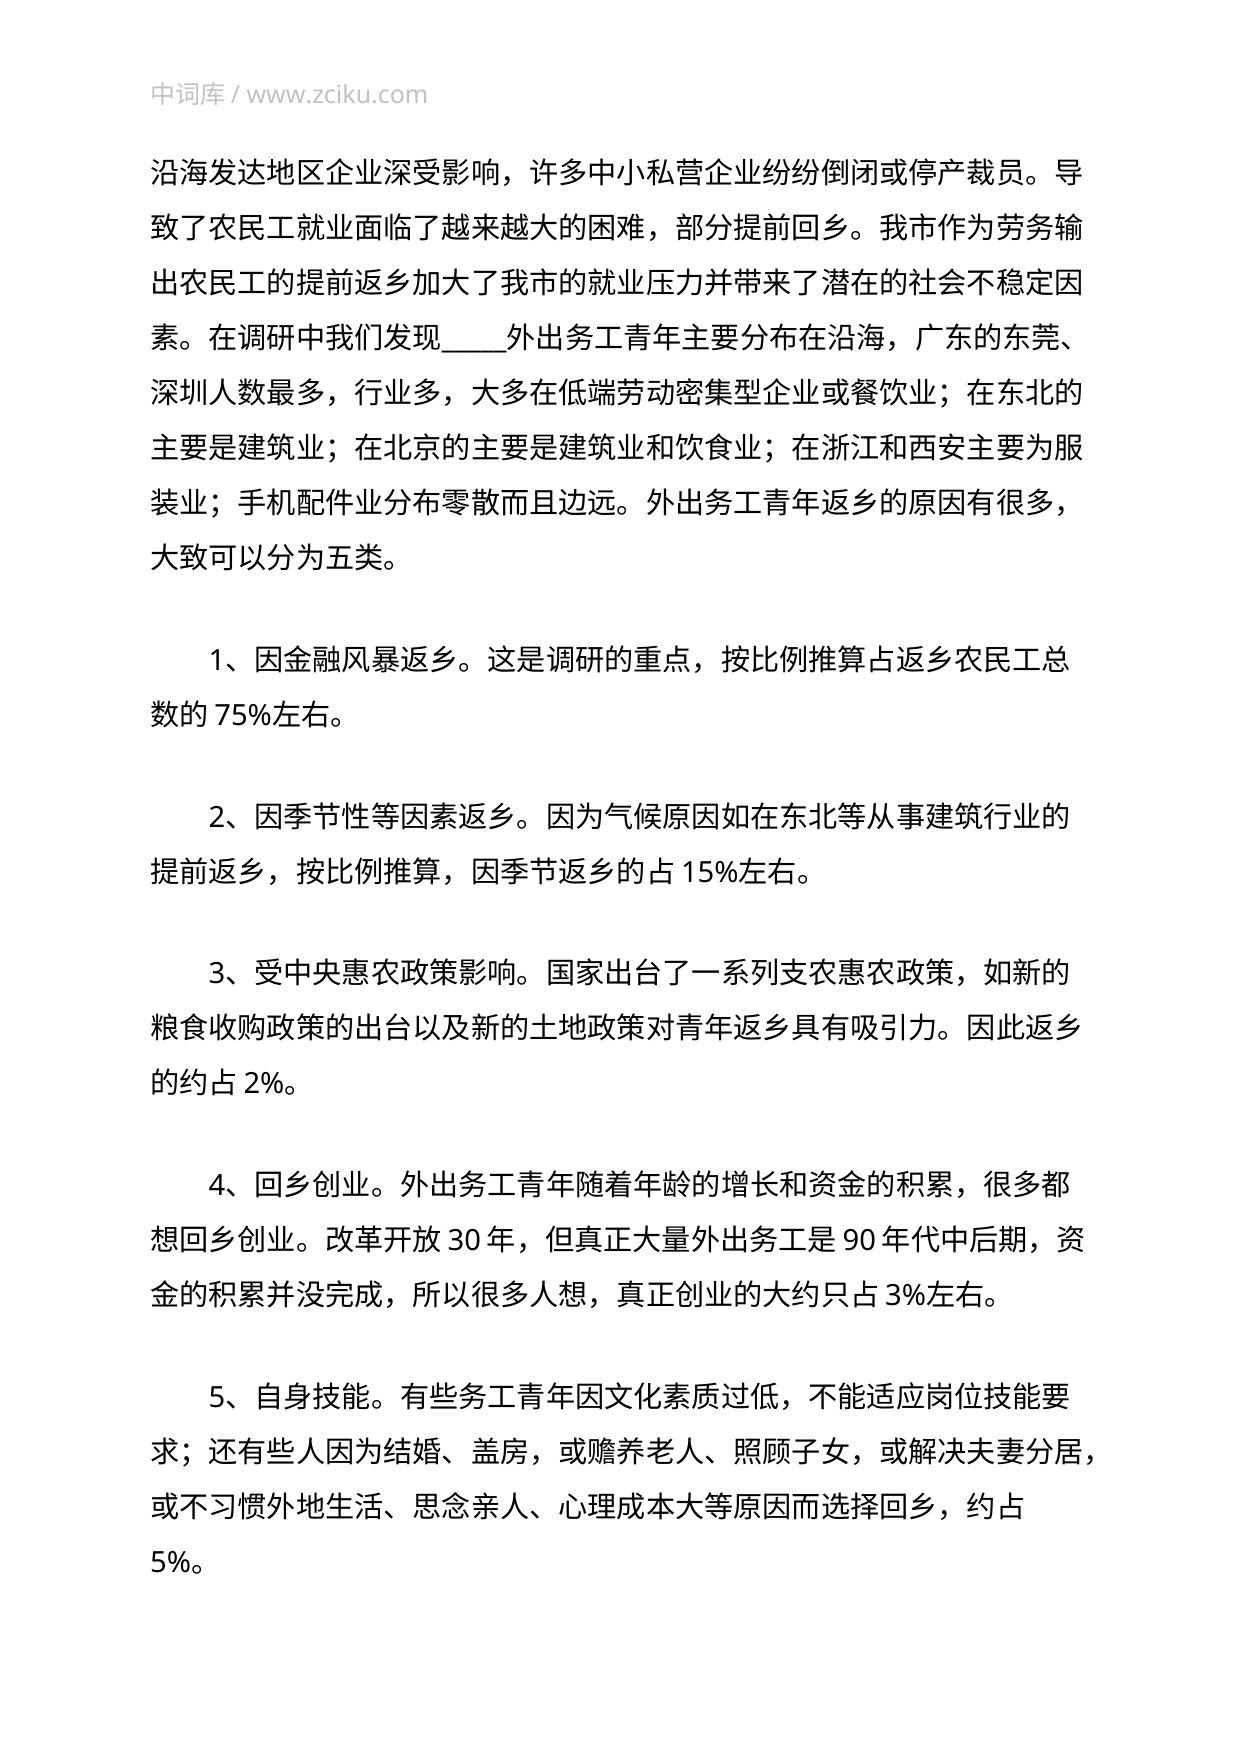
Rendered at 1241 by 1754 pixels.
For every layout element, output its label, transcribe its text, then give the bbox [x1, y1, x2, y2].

text 3、受中央惠农政策影响。国家出台了一系列支农惠农政策，如新的粮食收购政策的出台以及新的土地政策对青年返乡具有吸引力。因此返乡的约占2%。 [150, 950, 1090, 1102]
text 1、因金融风暴返乡。这是调研的重点，按比例推算占返乡农民工总数的75%左右。 [150, 636, 1090, 733]
text 5、自身技能。有些务工青年因文化素质过低，不能适应岗位技能要求；还有些人因为结婚、盖房，或赡养老人、照顾子女，或解决夫妻分居，或不习惯外地生活、思念亲人、心理成本大等原因而选择回乡，约占5%。 [150, 1374, 1090, 1581]
text 2、因季节性等因素返乡。因为气候原因如在东北等从事建筑行业的提前返乡，按比例推算，因季节返乡的占15%左右。 [150, 793, 1090, 891]
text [150, 150, 1090, 577]
text 4、回乡创业。外出务工青年随着年龄的增长和资金的积累，很多都想回乡创业。改革开放30年，但真正大量外出务工是90年代中后期，资金的积累并没完成，所以很多人想，真正创业的大约只占3%左右。 [150, 1162, 1090, 1314]
